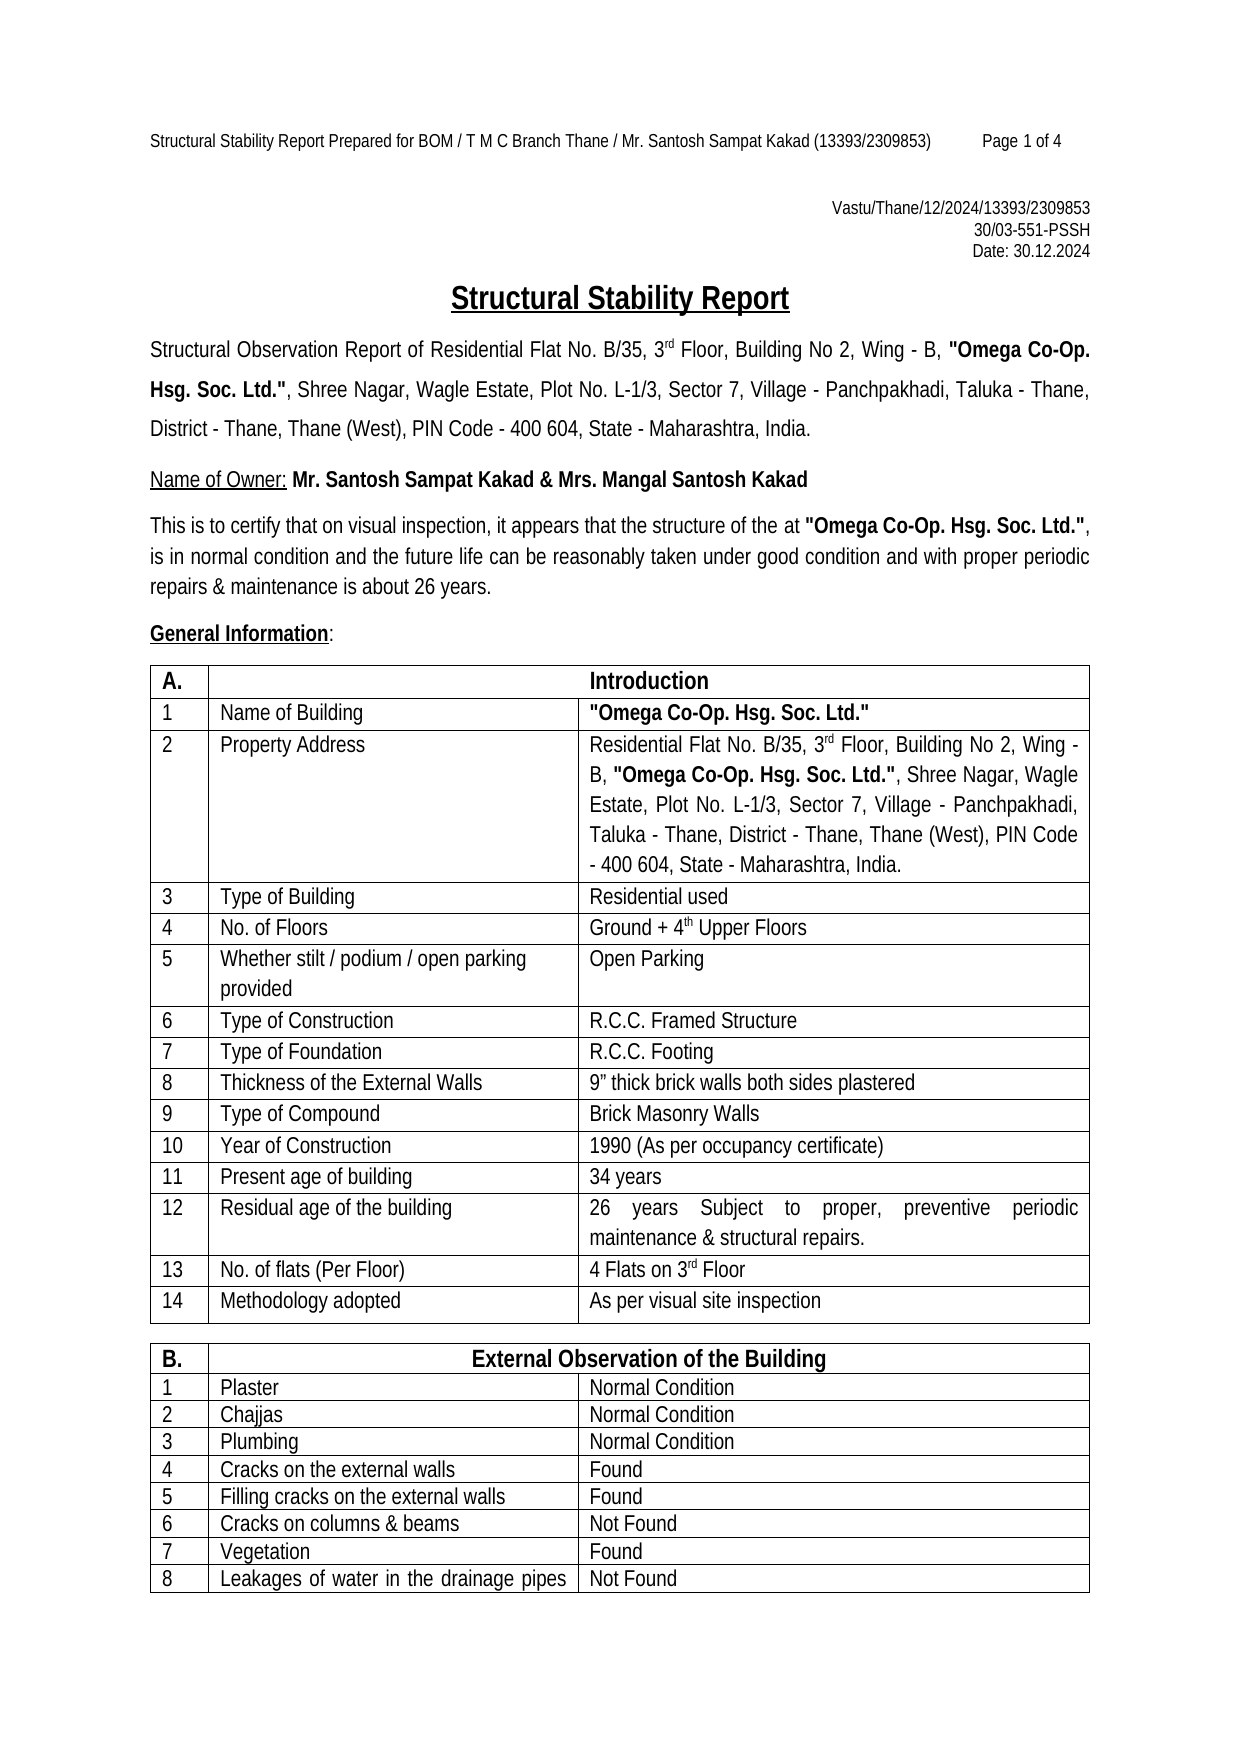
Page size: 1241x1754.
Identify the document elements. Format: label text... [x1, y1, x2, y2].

table_cell 10 [151, 1132, 208, 1162]
table_cell 2 [151, 1401, 208, 1427]
table_cell Type of Foundation [209, 1038, 578, 1068]
table_cell Methodology adopted [209, 1287, 578, 1323]
table_cell Residual age of the building [209, 1194, 578, 1254]
table_cell Brick Masonry Walls [579, 1100, 1089, 1131]
table_cell Type of Compound [209, 1100, 578, 1131]
table_cell Found [579, 1483, 1089, 1509]
table_cell Normal Condition [579, 1401, 1089, 1427]
table_cell Found [579, 1456, 1089, 1482]
table_header External Observation of the Building [209, 1344, 1089, 1372]
text General Information: [150, 620, 1090, 646]
table_cell Cracks on columns & beams [209, 1510, 578, 1537]
table_cell Cracks on the external walls [209, 1456, 578, 1482]
table_cell Name of Building [209, 699, 578, 729]
table_cell Year of Construction [209, 1132, 578, 1162]
table_cell 9” thick brick walls both sides plastered [579, 1069, 1089, 1099]
table_cell Chajjas [209, 1401, 578, 1427]
table_cell Normal Condition [579, 1374, 1089, 1400]
table_cell 4 [151, 914, 208, 944]
table_cell Residential Flat No. B/35, 3rd Floor, Building No 2, Wing - B, "Omega Co-Op. Hsg. Soc. Ltd.", Shree Nagar, Wagle Estate, Plot No. L-1/3, Sector 7, Village - Panchpakhadi, Taluka - Thane, District - Thane, Thane (West), PIN Code - 400 604, State - Maharashtra, India. [579, 731, 1089, 882]
table_cell 3 [151, 1428, 208, 1454]
table_cell Open Parking [579, 945, 1089, 1006]
table_cell Normal Condition [579, 1428, 1089, 1454]
table_cell 1990 (As per occupancy certificate) [579, 1132, 1089, 1162]
table_cell 1 [151, 699, 208, 729]
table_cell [209, 1565, 578, 1592]
table_cell R.C.C. Footing [579, 1038, 1089, 1068]
table_cell Found [579, 1538, 1089, 1564]
table_cell 4 Flats on 3rd Floor [579, 1256, 1089, 1286]
table_cell Property Address [209, 731, 578, 882]
table_cell "Omega Co-Op. Hsg. Soc. Ltd." [579, 699, 1089, 729]
table_cell 6 [151, 1007, 208, 1037]
table_cell R.C.C. Framed Structure [579, 1007, 1089, 1037]
table_cell Thickness of the External Walls [209, 1069, 578, 1099]
table_cell 4 [151, 1456, 208, 1482]
table_cell Type of Building [209, 883, 578, 913]
table_cell Filling cracks on the external walls [209, 1483, 578, 1509]
table_cell Whether stilt / podium / open parking provided [209, 945, 578, 1006]
table_header Introduction [209, 666, 1089, 698]
table_cell Plumbing [209, 1428, 578, 1454]
table_cell As per visual site inspection [579, 1287, 1089, 1323]
text Vastu/Thane/12/2024/13393/2309853 30/03-551-PSSH Date: 30.12.2024 [750, 197, 1090, 262]
table_cell 7 [151, 1038, 208, 1068]
table_cell 5 [151, 1483, 208, 1509]
table_cell 26 years Subject to proper, preventive periodic maintenance & structural repairs. [579, 1194, 1089, 1254]
table_cell Not Found [579, 1510, 1089, 1537]
text This is to certify that on visual inspection, it appears that the structure of the at "Omega Co-Op. Hsg. Soc. Ltd.", is in normal condition and the future life can be reasonably taken under good condition and with proper periodic repairs & maintenance is about 26 years. [150, 512, 1090, 599]
table_cell 11 [151, 1163, 208, 1193]
table_cell 6 [151, 1510, 208, 1537]
table_cell Type of Construction [209, 1007, 578, 1037]
text Structural Stability Report [150, 278, 1090, 316]
table_cell No. of Floors [209, 914, 578, 944]
table_cell Present age of building [209, 1163, 578, 1193]
table_cell No. of flats (Per Floor) [209, 1256, 578, 1286]
table_cell 8 [151, 1069, 208, 1099]
table_cell 8 [151, 1565, 208, 1592]
table_header B. [151, 1344, 208, 1372]
table_cell 7 [151, 1538, 208, 1564]
table_cell 9 [151, 1100, 208, 1131]
table_cell 2 [151, 731, 208, 882]
table_cell 1 [151, 1374, 208, 1400]
table_cell Residential used [579, 883, 1089, 913]
table_cell 3 [151, 883, 208, 913]
table_header A. [151, 666, 208, 698]
table_cell 34 years [579, 1163, 1089, 1193]
table_cell Not Found [579, 1565, 1089, 1592]
table_cell 5 [151, 945, 208, 1006]
text Structural Observation Report of Residential Flat No. B/35, 3rd Floor, Building No 2, Wing - B, "Omega Co-Op. Hsg. Soc. Ltd.", Shree Nagar, Wagle Estate, Plot No. L-1/3, Sector 7, Village - Panchpakhadi, Taluka - Thane, District - Thane, Thane (West), PIN Code - 400 604, State - Maharashtra, India. [150, 336, 1090, 441]
table_cell 13 [151, 1256, 208, 1286]
table_cell Plaster [209, 1374, 578, 1400]
table_cell Vegetation [209, 1538, 578, 1564]
text Name of Owner: Mr. Santosh Sampat Kakad & Mrs. Mangal Santosh Kakad [150, 466, 1090, 492]
table_cell 12 [151, 1194, 208, 1254]
table_cell Ground + 4th Upper Floors [579, 914, 1089, 944]
table_cell 14 [151, 1287, 208, 1323]
